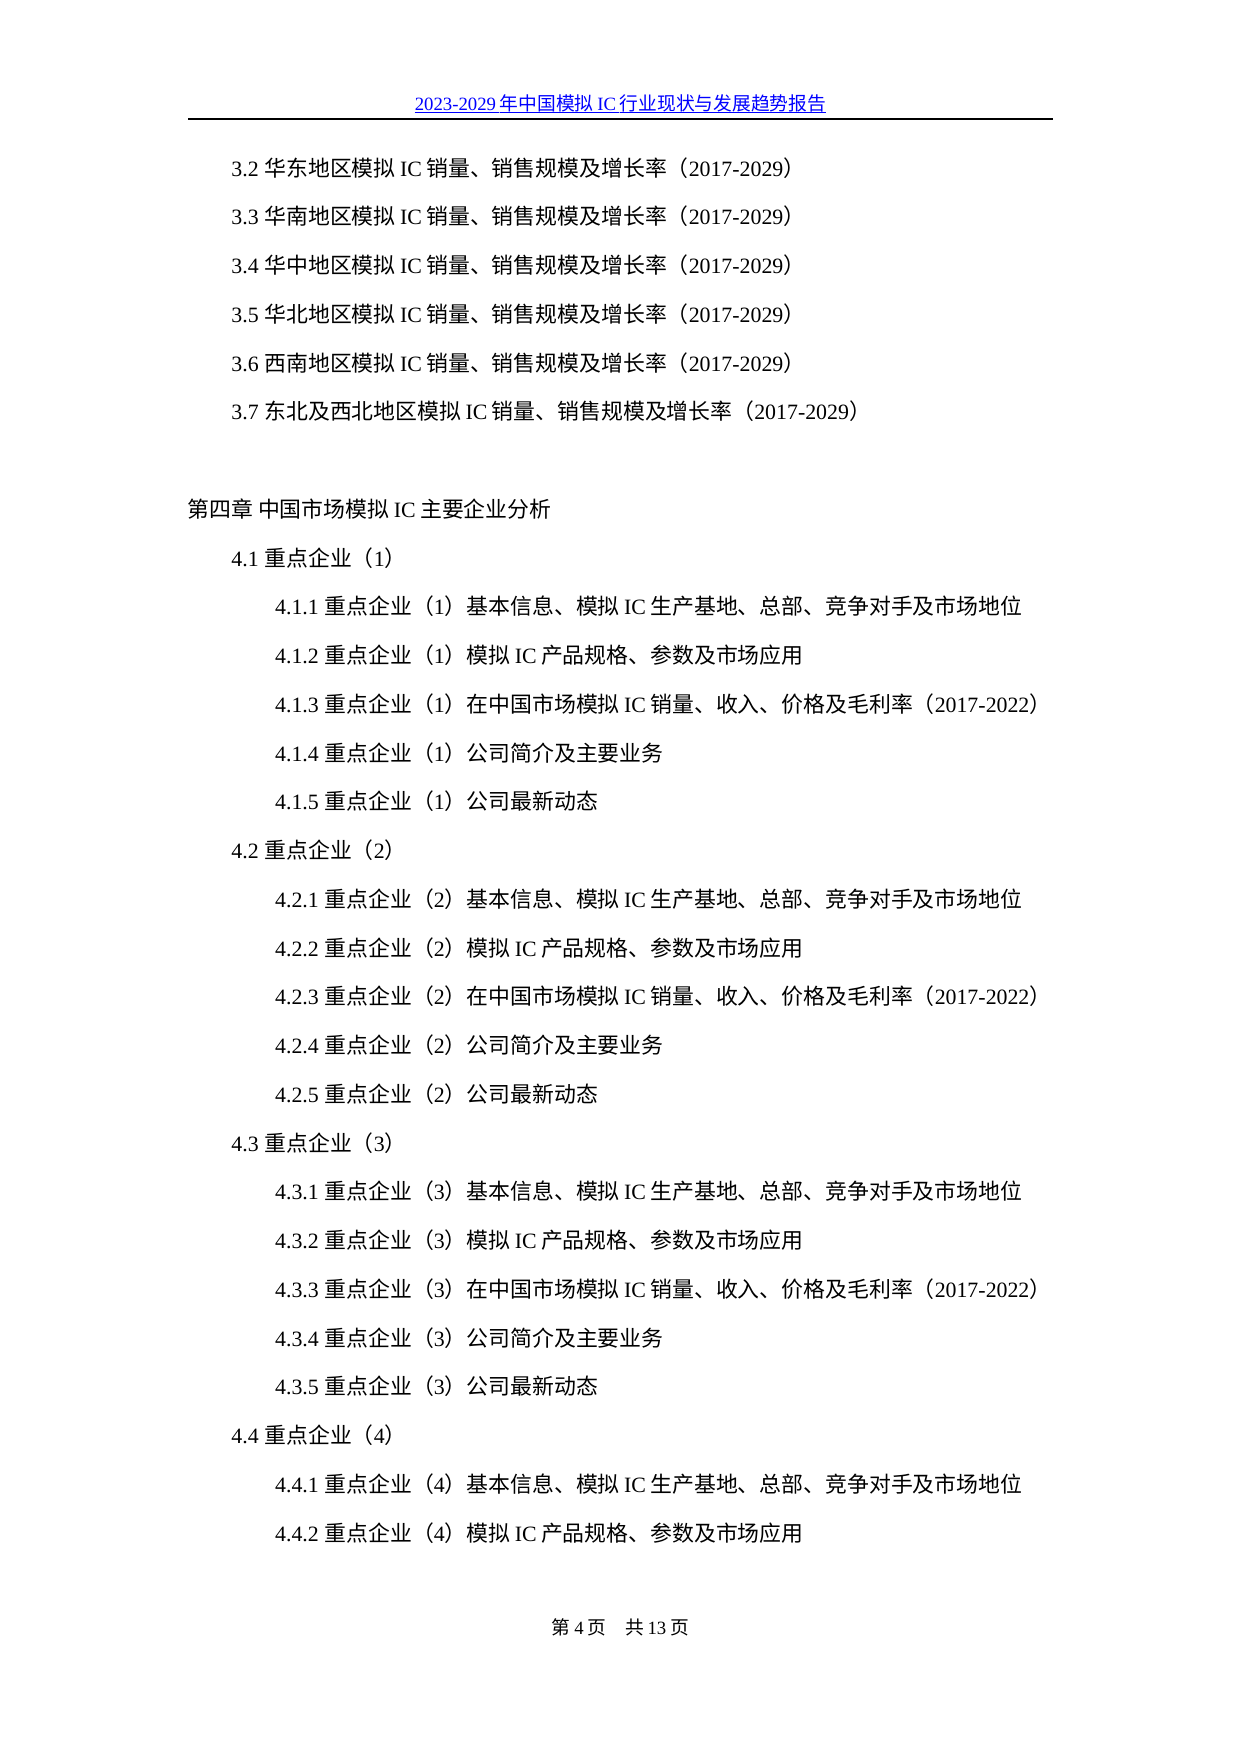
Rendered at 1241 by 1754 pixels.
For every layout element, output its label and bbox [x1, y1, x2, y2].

text [187, 150, 1053, 1548]
